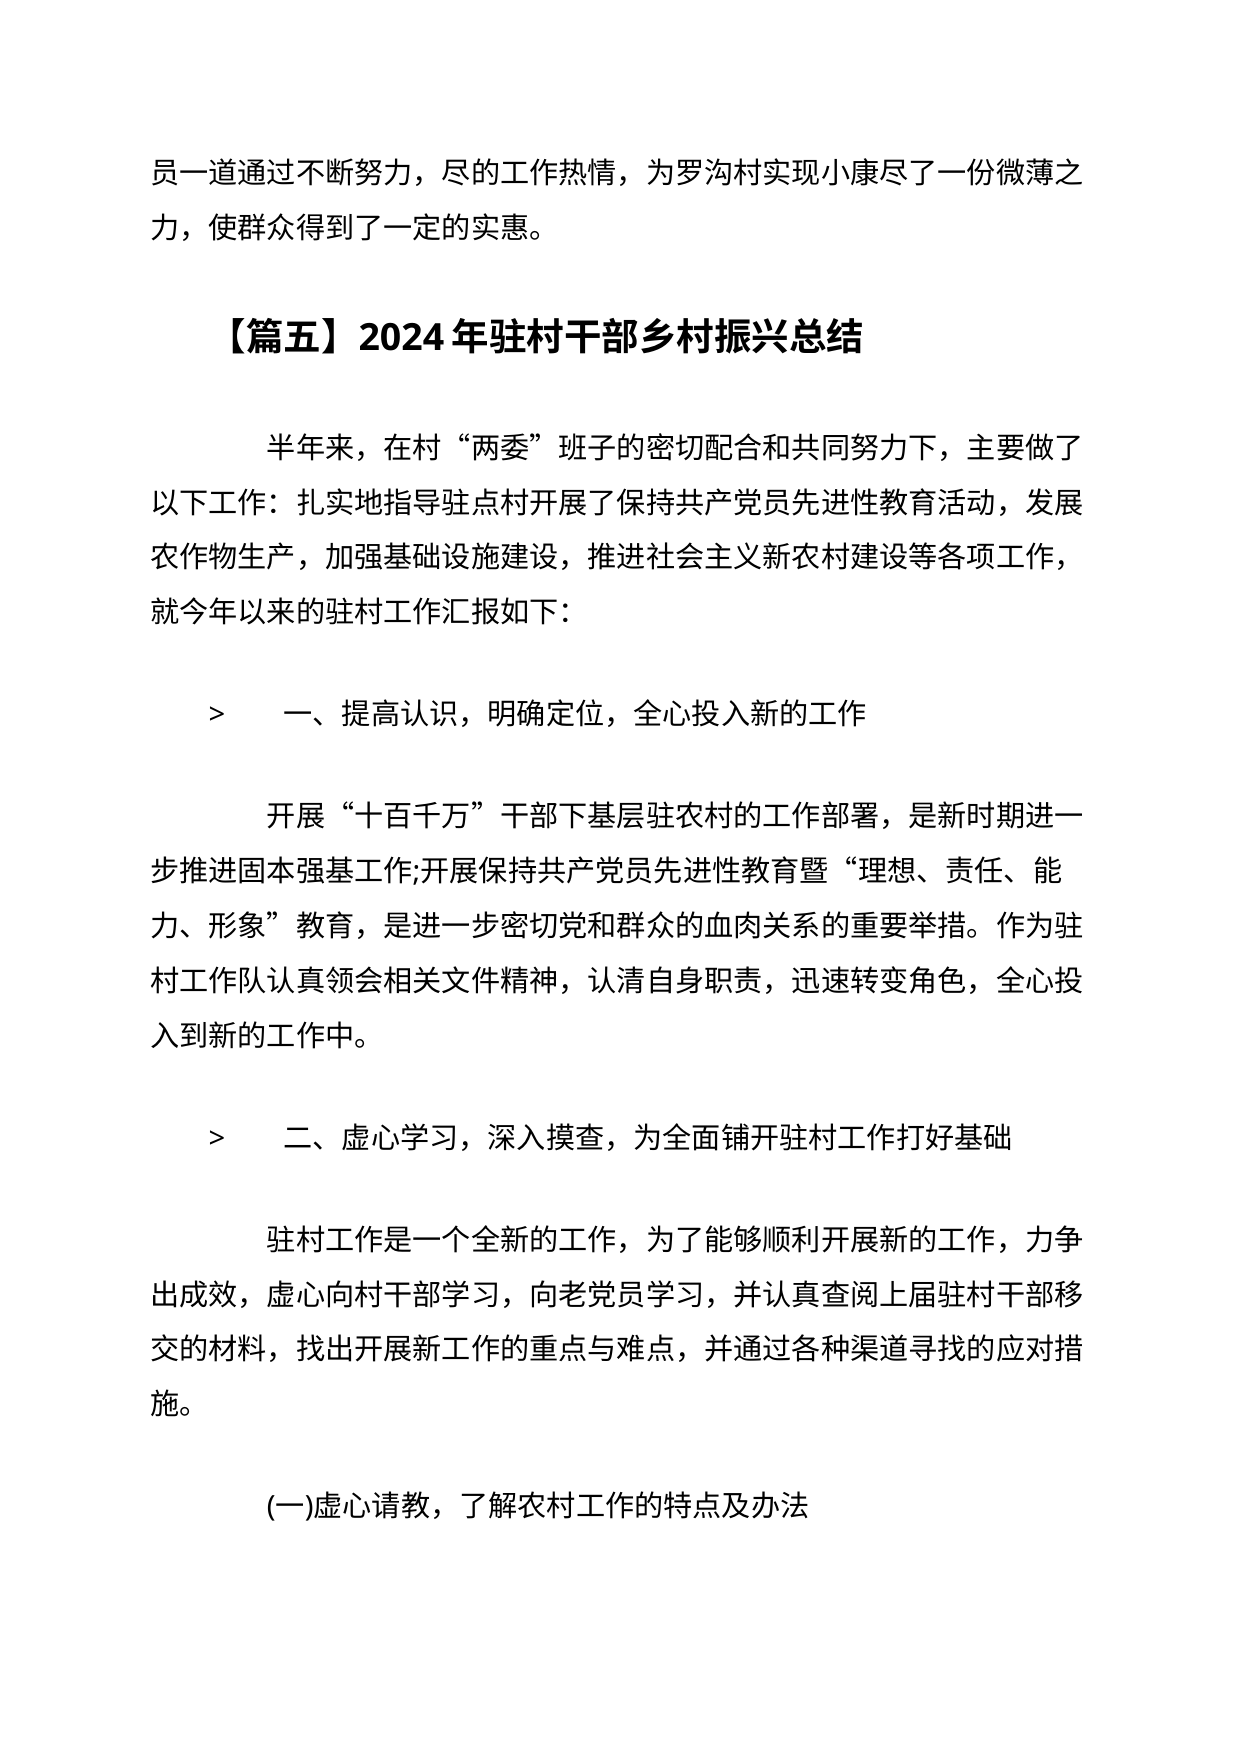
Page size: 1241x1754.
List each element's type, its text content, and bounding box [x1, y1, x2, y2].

text 半年来，在村“两委”班子的密切配合和共同努力下，主要做了以下工作：扎实地指导驻点村开展了保持共产党员先进性教育活动，发展农作物生产，加强基础设施建设，推进社会主义新农村建设等各项工作，就今年以来的驻村工作汇报如下： [150, 424, 1090, 631]
text 开展“十百千万”干部下基层驻农村的工作部署，是新时期进一步推进固本强基工作;开展保持共产党员先进性教育暨“理想、责任、能力、形象”教育，是进一步密切党和群众的血肉关系的重要举措。作为驻村工作队认真领会相关文件精神，认清自身职责，迅速转变角色，全心投入到新的工作中。 [150, 793, 1090, 1055]
text > 二、虚心学习，深入摸查，为全面铺开驻村工作打好基础 [150, 1114, 1090, 1157]
text 驻村工作是一个全新的工作，为了能够顺利开展新的工作，力争出成效，虚心向村干部学习，向老党员学习，并认真查阅上届驻村干部移交的材料，找出开展新工作的重点与难点，并通过各种渠道寻找的应对措施。 [150, 1216, 1090, 1423]
text > 一、提高认识，明确定位，全心投入新的工作 [150, 691, 1090, 733]
text 【篇五】2024年驻村干部乡村振兴总结 [150, 307, 1090, 361]
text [150, 150, 1090, 247]
text (一)虚心请教，了解农村工作的特点及办法 [150, 1483, 1090, 1525]
